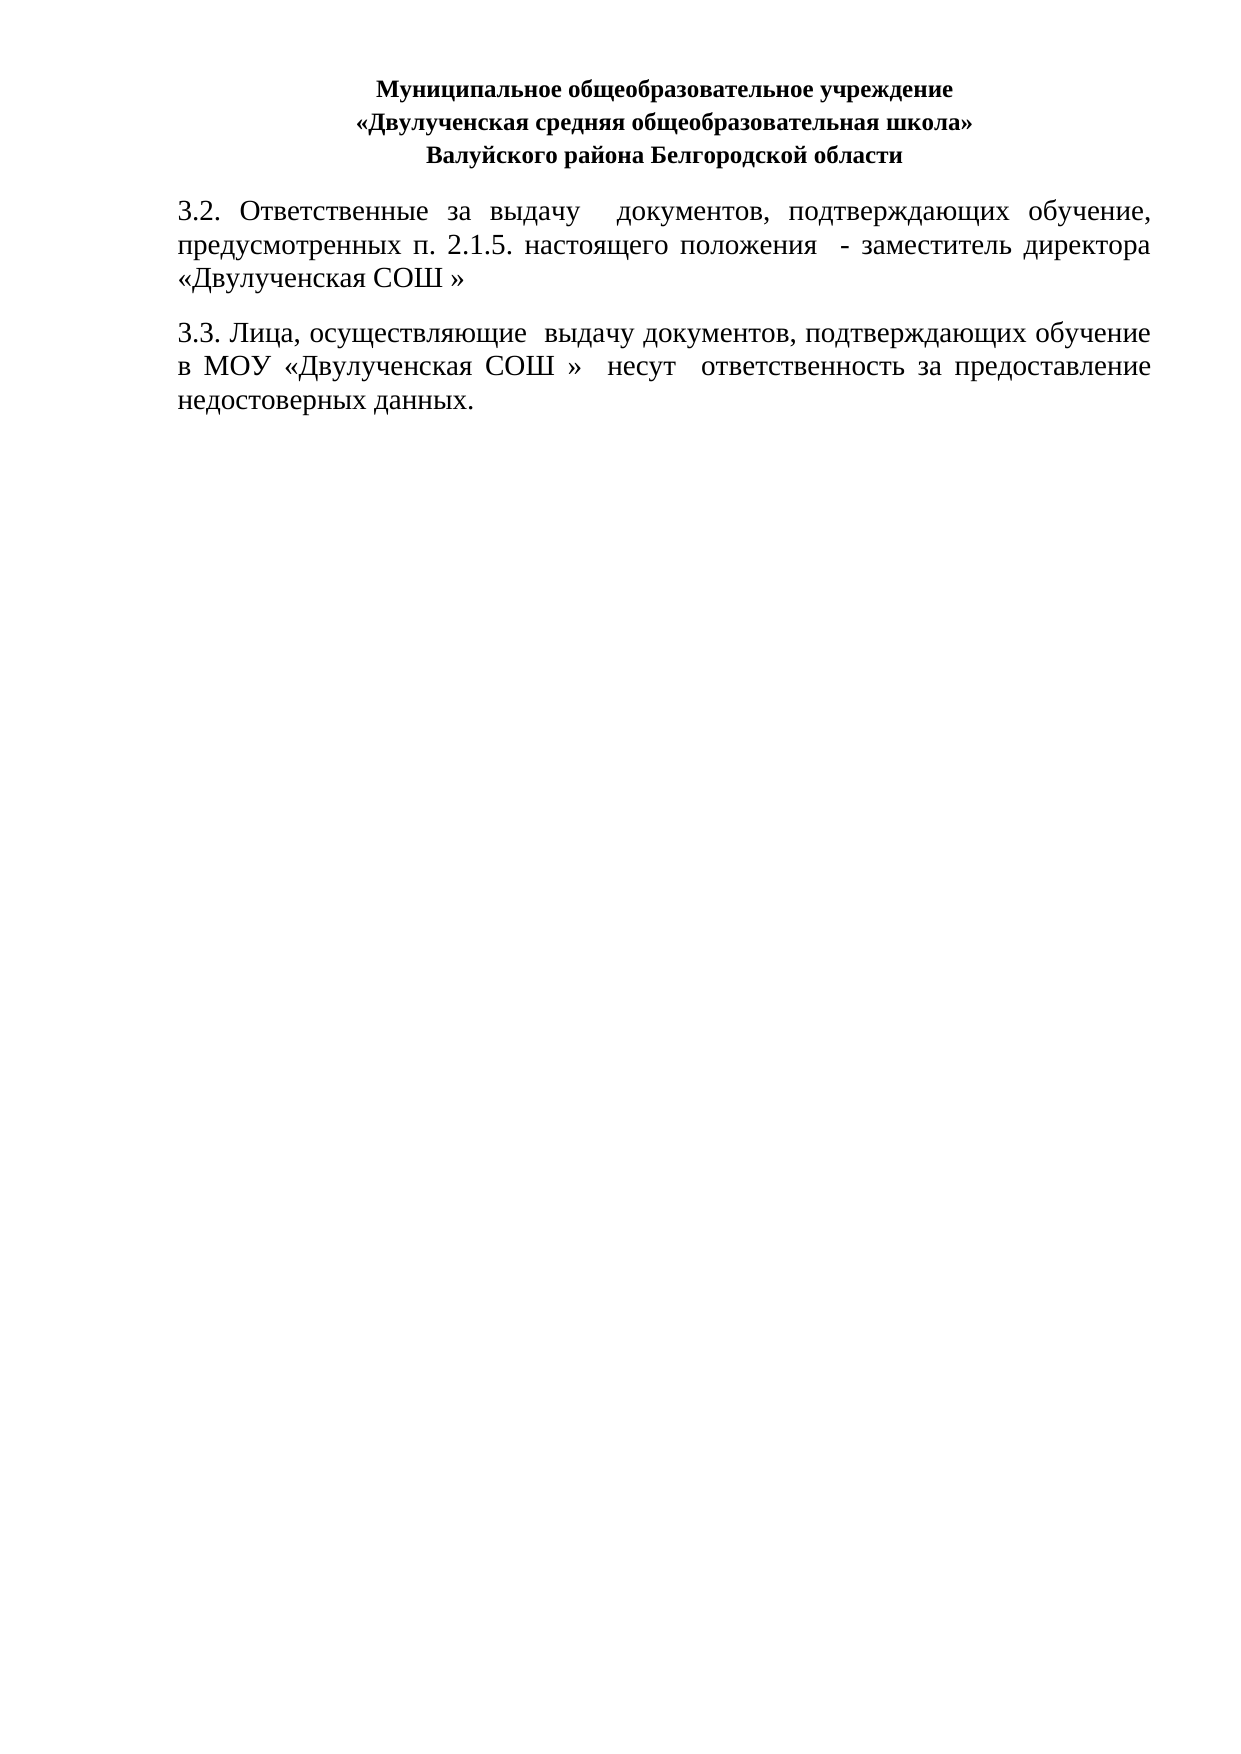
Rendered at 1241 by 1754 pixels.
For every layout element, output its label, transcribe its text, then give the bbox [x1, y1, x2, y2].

text 3.3. Лица, осуществляющие выдачу документов, подтверждающих обучение в МОУ «Двулученская СОШ » несут ответственность за предоставление недостоверных данных. [177, 315, 1152, 415]
text 3.2. Ответственные за выдачу документов, подтверждающих обучение, предусмотренных п. 2.1.5. настоящего положения - заместитель директора «Двулученская СОШ » [177, 193, 1152, 294]
